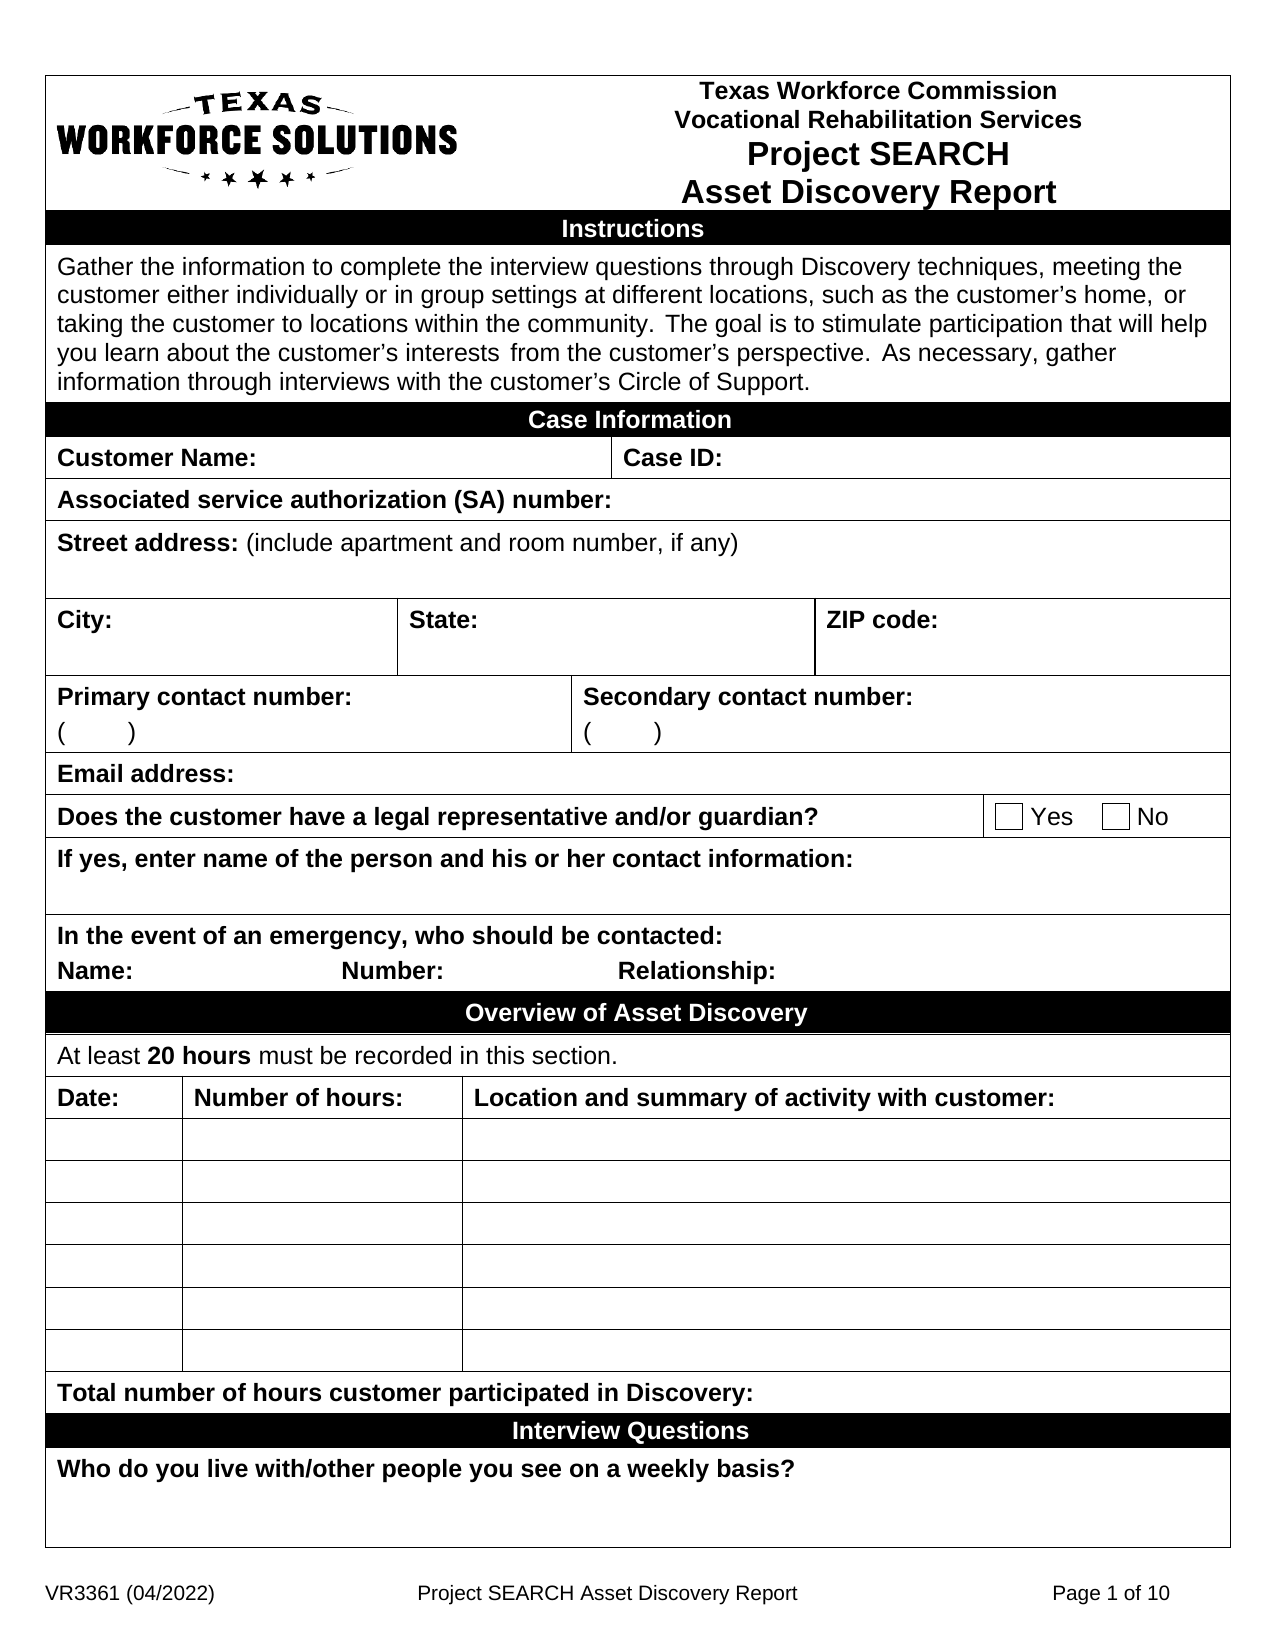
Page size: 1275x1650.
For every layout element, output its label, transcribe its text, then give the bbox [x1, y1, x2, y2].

table_cell Secondary contact number: ( ) [572, 676, 1230, 752]
table_cell [46, 1330, 182, 1371]
table_cell ZIP code: [816, 599, 1230, 675]
table_cell Who do you live with/other people you see on a weekly basis? [46, 1448, 1230, 1547]
table_cell [46, 1161, 182, 1202]
table_cell [183, 1288, 462, 1329]
table_cell [463, 1161, 1230, 1202]
table_cell Primary contact number: ( ) [46, 676, 571, 752]
table_cell Instructions [46, 211, 1230, 244]
table_cell [183, 1245, 462, 1287]
table_cell Yes No [984, 795, 1230, 837]
table_cell State: [398, 599, 814, 675]
table_cell City: [46, 599, 397, 675]
table_header Texas Workforce Commission Vocational Rehabilitation Services Project SEARCH Asset Discovery Report [526, 76, 1230, 210]
table_cell Overview of Asset Discovery [46, 992, 1230, 1033]
table_header [46, 76, 526, 210]
table_cell [463, 1119, 1230, 1160]
table_cell Associated service authorization (SA) number: [46, 479, 1230, 520]
table_cell [463, 1203, 1230, 1244]
table_cell Gather the information to complete the interview questions through Discovery techniques, meeting the customer either individually or in group settings at different locations, such as the customer’s home, or taking the customer to locations within the community. The goal is to stimulate participation that will help you learn about the customer’s interests from the customer’s perspective. As necessary, gather information through interviews with the customer’s Circle of Support. [46, 245, 1230, 402]
table_cell Case Information [46, 403, 1230, 436]
picture [56, 91, 457, 189]
table_cell Location and summary of activity with customer: [463, 1077, 1230, 1118]
table_cell [463, 1288, 1230, 1329]
table_cell Date: [46, 1077, 182, 1118]
table_cell [183, 1161, 462, 1202]
table_cell Street address: (include apartment and room number, if any) [46, 521, 1230, 597]
table_cell Total number of hours customer participated in Discovery: [46, 1372, 1230, 1413]
table_cell [46, 1288, 182, 1329]
table_cell [183, 1119, 462, 1160]
table_cell Number of hours: [183, 1077, 462, 1118]
table_cell [183, 1330, 462, 1371]
table_cell Customer Name: [46, 437, 611, 478]
table_cell At least 20 hours must be recorded in this section. [46, 1035, 1230, 1076]
table_cell If yes, enter name of the person and his or her contact information: [46, 838, 1230, 914]
table_cell [46, 1245, 182, 1287]
table_cell [463, 1245, 1230, 1287]
table_cell [46, 1119, 182, 1160]
table_cell [46, 1203, 182, 1244]
table_cell [463, 1330, 1230, 1371]
table_cell In the event of an emergency, who should be contacted: Name: Number: Relationship: [46, 915, 1230, 991]
table_cell Interview Questions [46, 1414, 1230, 1447]
table_cell [183, 1203, 462, 1244]
table_cell Case ID: [612, 437, 1230, 478]
table_cell Does the customer have a legal representative and/or guardian? [46, 795, 983, 837]
table_cell Email address: [46, 753, 1230, 794]
